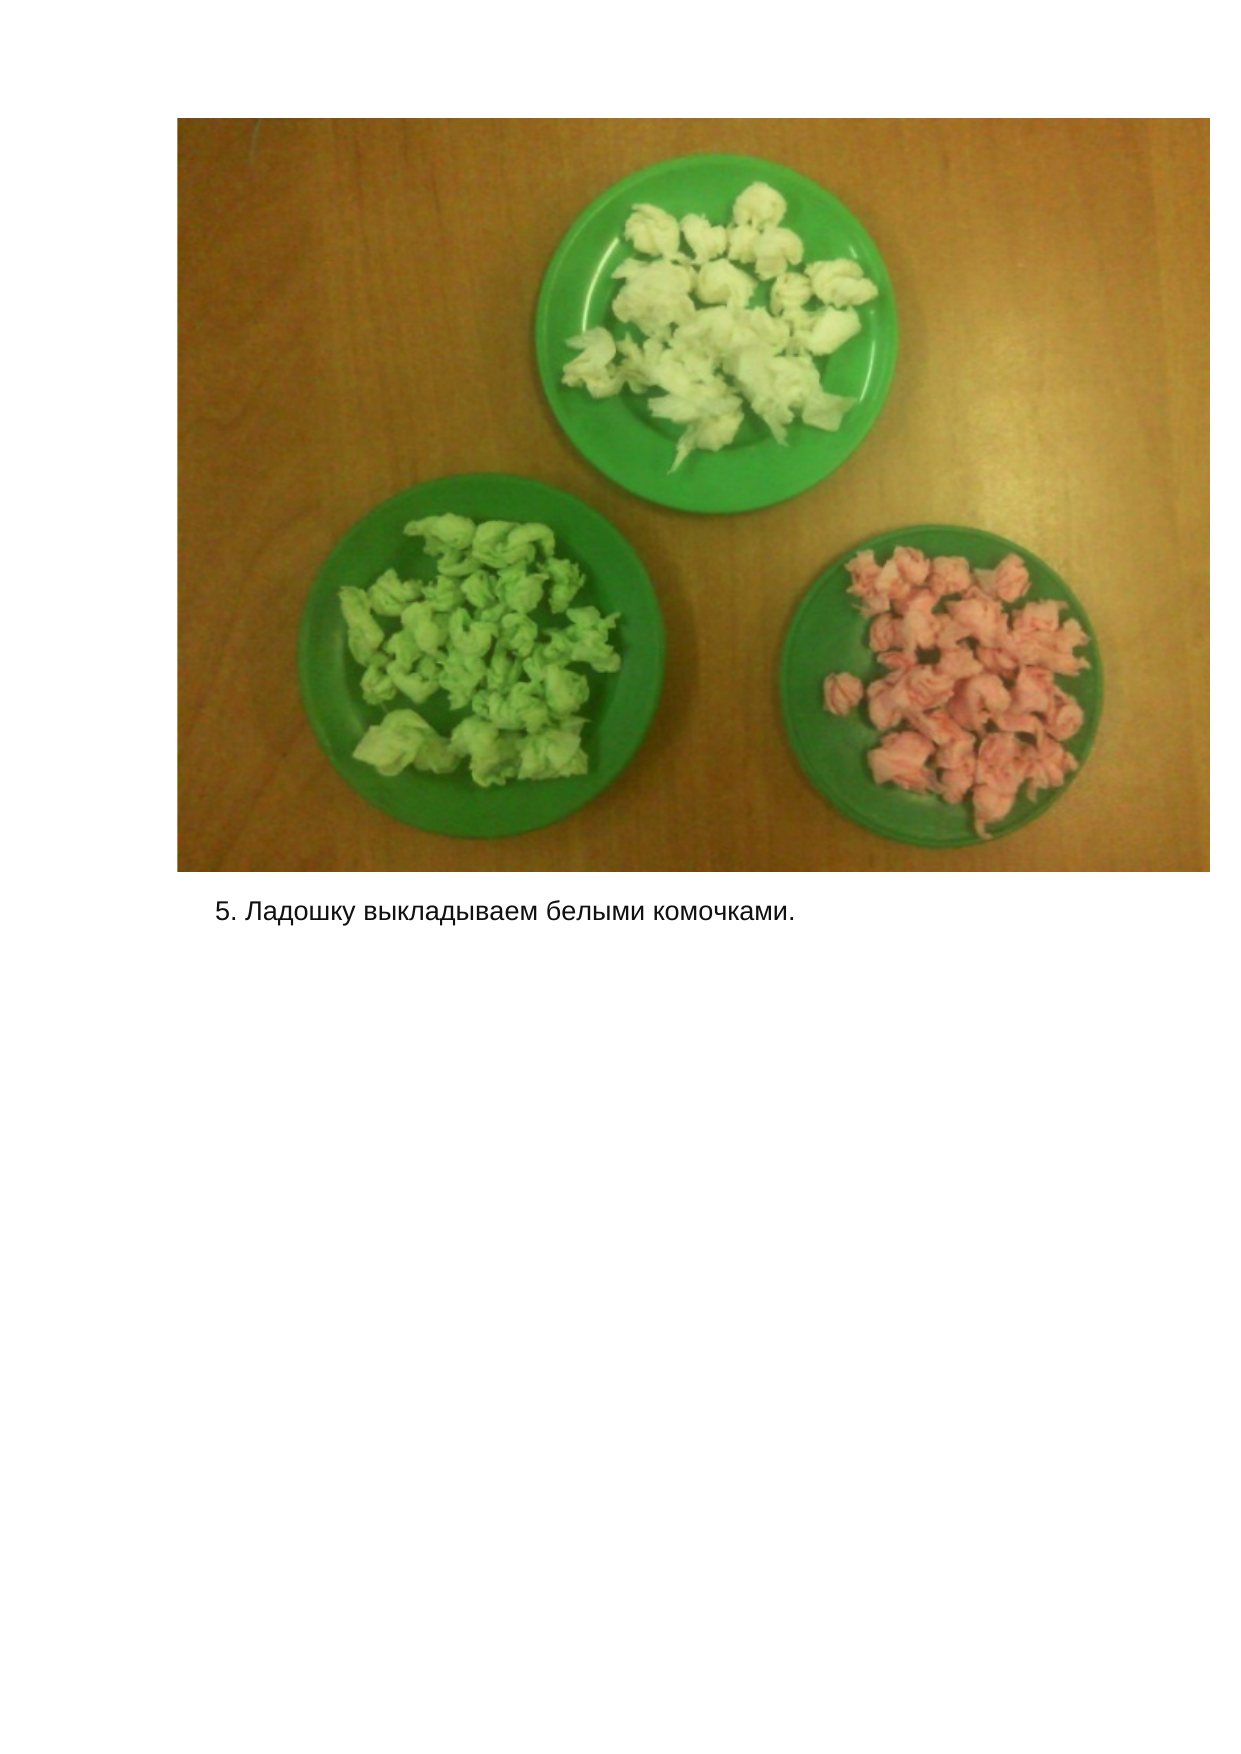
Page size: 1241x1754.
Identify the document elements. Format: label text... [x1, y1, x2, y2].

picture [177, 118, 1210, 872]
text 5. Ладошку выкладываем белыми комочками. [177, 895, 1152, 926]
